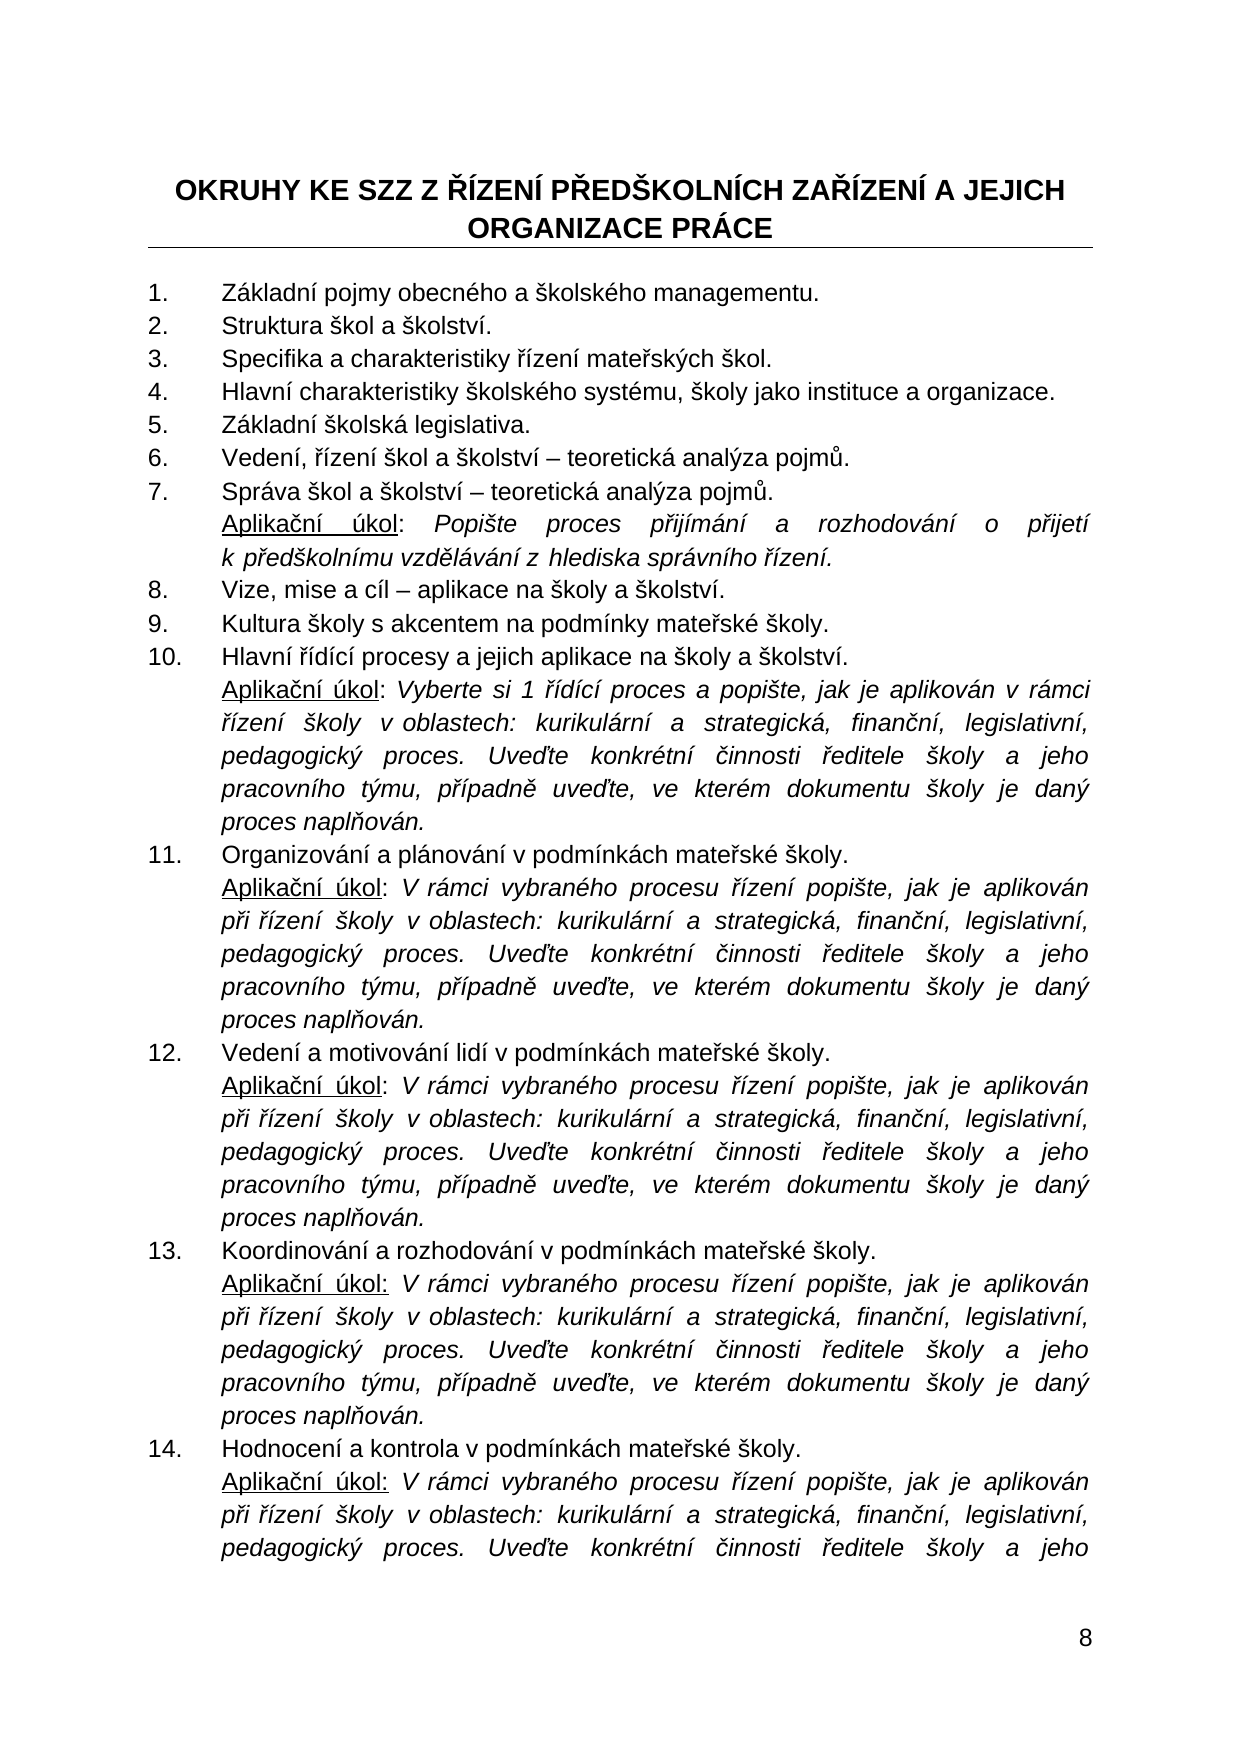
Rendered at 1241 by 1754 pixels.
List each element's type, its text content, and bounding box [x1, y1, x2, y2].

list Specifika a charakteristiky řízení mateřských škol. [148, 344, 1093, 373]
list Hlavní řídící procesy a jejich aplikace na školy a školství. [148, 642, 1093, 670]
text Aplikační úkol: Popište proces přijímání a rozhodování o přijetí k předškolnímu vzdělávání z hlediska správního řízení. [221, 509, 1093, 571]
list Struktura škol a školství. [148, 311, 1093, 340]
list Vedení, řízení škol a školství – teoretická analýza pojmů. [148, 443, 1093, 472]
list Hlavní charakteristiky školského systému, školy jako instituce a organizace. [148, 377, 1093, 406]
list Základní školská legislativa. [148, 410, 1093, 439]
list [221, 1467, 1093, 1562]
text OKRUHY KE SZZ Z ŘÍZENÍ PŘEDŠKOLNÍCH ZAŘÍZENÍ A JEJICH ORGANIZACE PRÁCE [148, 173, 1093, 247]
list Aplikační úkol: Vyberte si 1 řídící proces a popište, jak je aplikován v rámci řízení školy v oblastech: kurikulární a strategická, finanční, legislativní, pedagogický proces. Uveďte konkrétní činnosti ředitele školy a jeho pracovního týmu, případně uveďte, ve kterém dokumentu školy je daný proces naplňován. [221, 674, 1093, 835]
list Kultura školy s akcentem na podmínky mateřské školy. [148, 608, 1093, 637]
list Vedení a motivování lidí v podmínkách mateřské školy. [148, 1038, 1093, 1067]
list Hodnocení a kontrola v podmínkách mateřské školy. [148, 1434, 1093, 1463]
list Správa škol a školství – teoretická analýza pojmů. [148, 476, 1093, 505]
list Organizování a plánování v podmínkách mateřské školy. [148, 840, 1093, 868]
list Vize, mise a cíl – aplikace na školy a školství. [148, 576, 1093, 604]
list Základní pojmy obecného a školského managementu. [148, 278, 1093, 307]
list Koordinování a rozhodování v podmínkách mateřské školy. [148, 1236, 1093, 1265]
